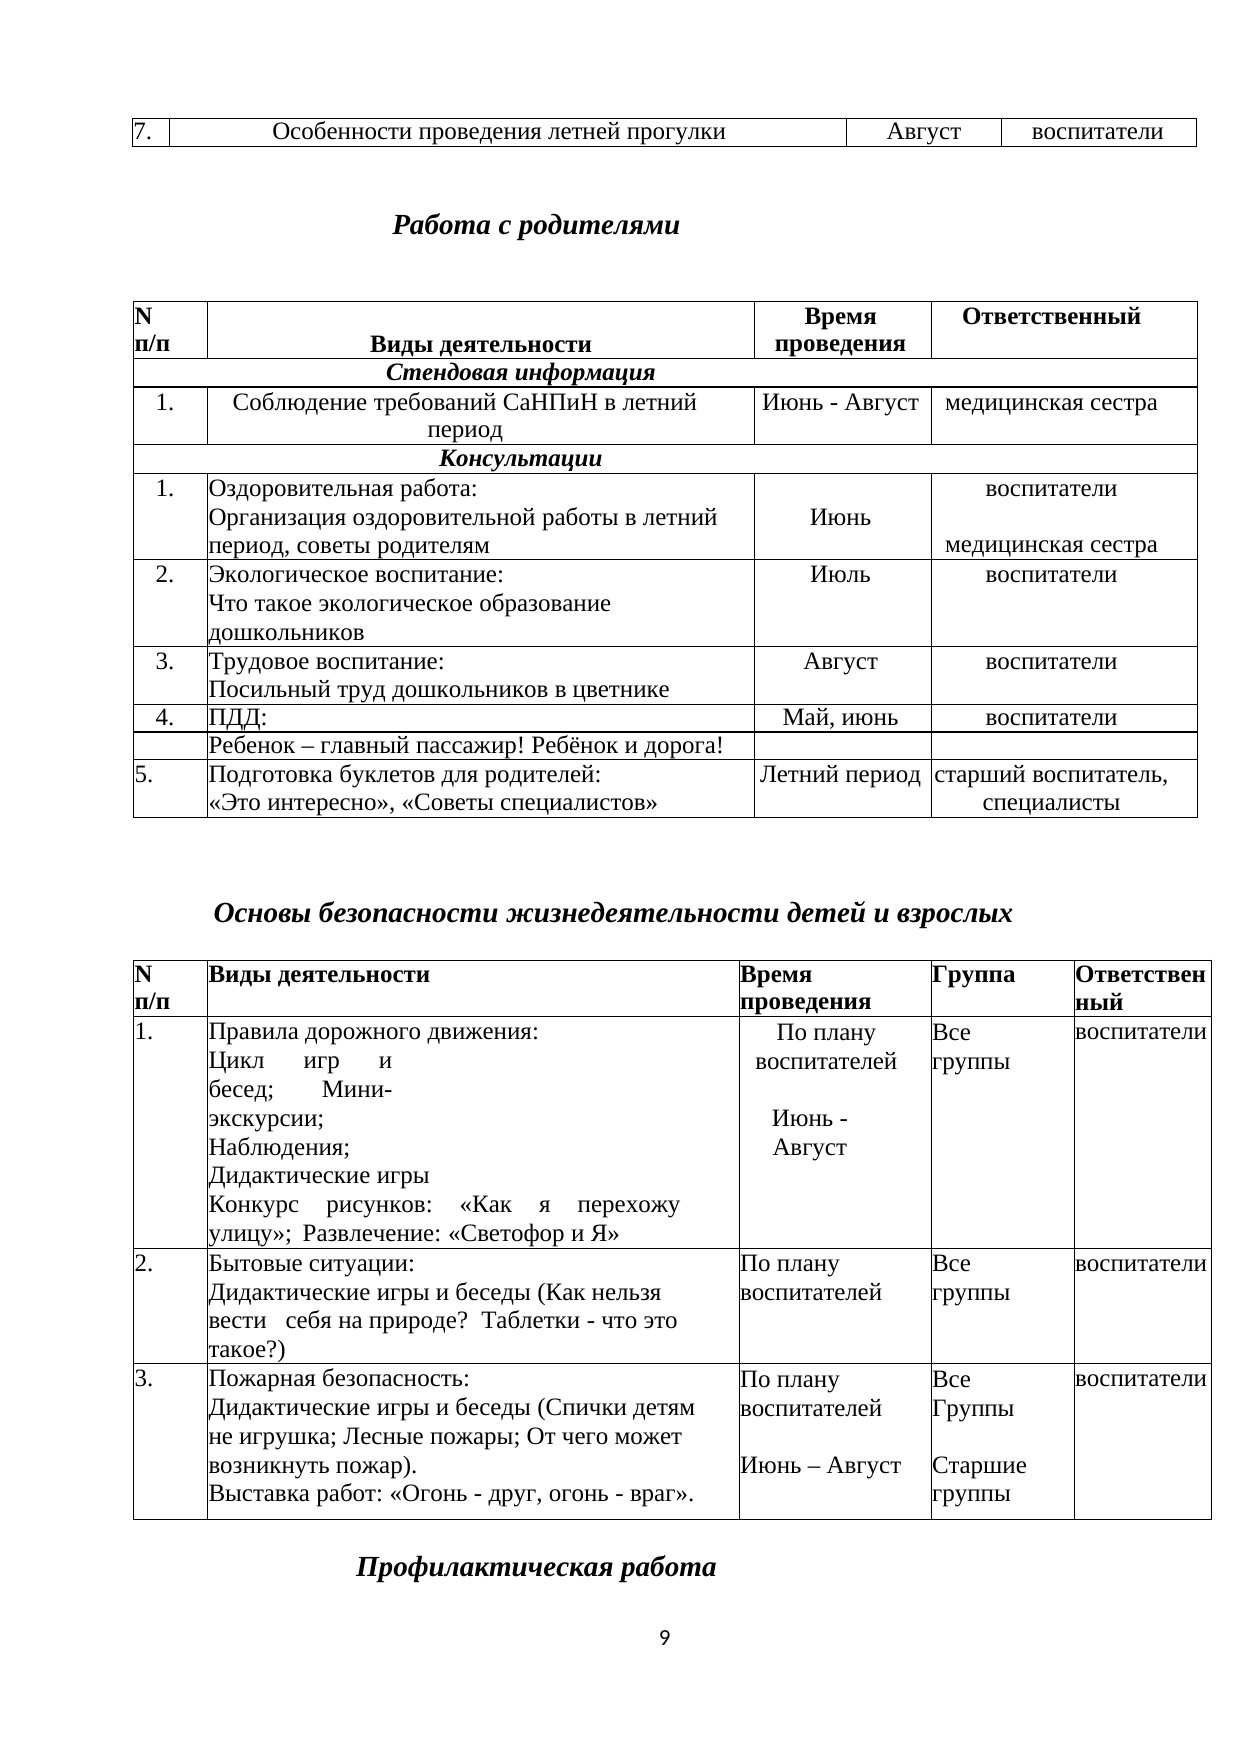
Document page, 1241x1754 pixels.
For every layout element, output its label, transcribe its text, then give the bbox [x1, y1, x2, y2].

table_cell воспитатели [1002, 119, 1196, 146]
table_cell По плану воспитателей Июнь - Август [740, 1017, 931, 1247]
table_cell воспитатели [932, 560, 1197, 646]
table_cell Все группы [932, 1017, 1074, 1247]
table_header Время проведения [740, 961, 931, 1016]
table_cell воспитатели [1075, 1364, 1211, 1518]
text Работа с родителями [177, 207, 895, 241]
text Профилактическая работа [177, 1549, 895, 1583]
table_header Ответственный [932, 302, 1197, 358]
table_cell [932, 733, 1197, 759]
table_header Виды деятельности [208, 961, 739, 1016]
table_cell 1. [134, 1017, 207, 1247]
table_cell Ребенок – главный пассажир! Ребёнок и дорога! [208, 733, 754, 759]
table_cell Все группы [932, 1249, 1074, 1363]
table_cell медицинская сестра [932, 388, 1197, 444]
table_cell По плану воспитателей Июнь – Август [740, 1364, 931, 1518]
table_cell 1. [134, 388, 207, 444]
table_cell Оздоровительная работа: Организация оздоровительной работы в летний период, советы родителям [208, 474, 754, 559]
table_cell воспитатели [932, 647, 1197, 703]
table_header Виды деятельности [208, 302, 754, 358]
table_header N п/п [134, 302, 207, 358]
table_cell Стендовая информация [134, 359, 1197, 386]
table_cell воспитатели [932, 705, 1197, 731]
table_cell Правила дорожного движения: Цикл игр и бесед; Мини-экскурсии; Наблюдения; Дидактические игры Конкурс рисунков: «Как я перехожу улицу»; Развлечение: «Светофор и Я» [208, 1017, 739, 1247]
table_cell Июнь [755, 474, 931, 559]
table_cell 3. [134, 647, 207, 703]
table_cell воспитатели медицинская сестра [932, 474, 1197, 559]
table_header Ответственный [1075, 961, 1211, 1016]
table_header Время проведения [755, 302, 931, 358]
table_cell воспитатели [1075, 1249, 1211, 1363]
table_cell По плану воспитателей [740, 1249, 931, 1363]
table_cell 2. [134, 560, 207, 646]
table_cell Август [847, 119, 1001, 146]
table_cell Летний период [755, 760, 931, 817]
table_cell [755, 733, 931, 759]
text Основы безопасности жизнедеятельности детей и взрослых [177, 896, 1049, 929]
table_cell 5. [134, 760, 207, 817]
table_cell ПДД: [208, 705, 754, 731]
table_cell 1. [134, 474, 207, 559]
table_cell Бытовые ситуации: Дидактические игры и беседы (Как нельзя вести себя на природе? Таблетки - что это такое?) [208, 1249, 739, 1363]
table_cell Трудовое воспитание: Посильный труд дошкольников в цветнике [208, 647, 754, 703]
table_cell Консультации [134, 445, 1197, 473]
table_cell Соблюдение требований СаНПиН в летний период [208, 388, 754, 444]
table_cell воспитатели [1075, 1017, 1211, 1247]
table_cell Подготовка буклетов для родителей: «Это интересно», «Советы специалистов» [208, 760, 754, 817]
table_cell старший воспитатель, специалисты [932, 760, 1197, 817]
table_cell 3. [134, 1364, 207, 1518]
table_cell Июль [755, 560, 931, 646]
table_cell [134, 733, 207, 759]
table_header Группа [932, 961, 1074, 1016]
table_cell Август [755, 647, 931, 703]
table_cell Май, июнь [755, 705, 931, 731]
table_cell 4. [134, 705, 207, 731]
table_cell Экологическое воспитание: Что такое экологическое образование дошкольников [208, 560, 754, 646]
table_cell Особенности проведения летней прогулки [170, 119, 846, 146]
table_cell 2. [134, 1249, 207, 1363]
table_cell 7. [133, 119, 169, 146]
table_cell Пожарная безопасность: Дидактические игры и беседы (Спички детям не игрушка; Лесные пожары; От чего может возникнуть пожар). Выставка работ: «Огонь - друг, огонь - враг». [208, 1364, 739, 1518]
table_header N п/п [134, 961, 207, 1016]
table_cell Все Группы Старшие группы [932, 1364, 1074, 1518]
table_cell Июнь - Август [755, 388, 931, 444]
